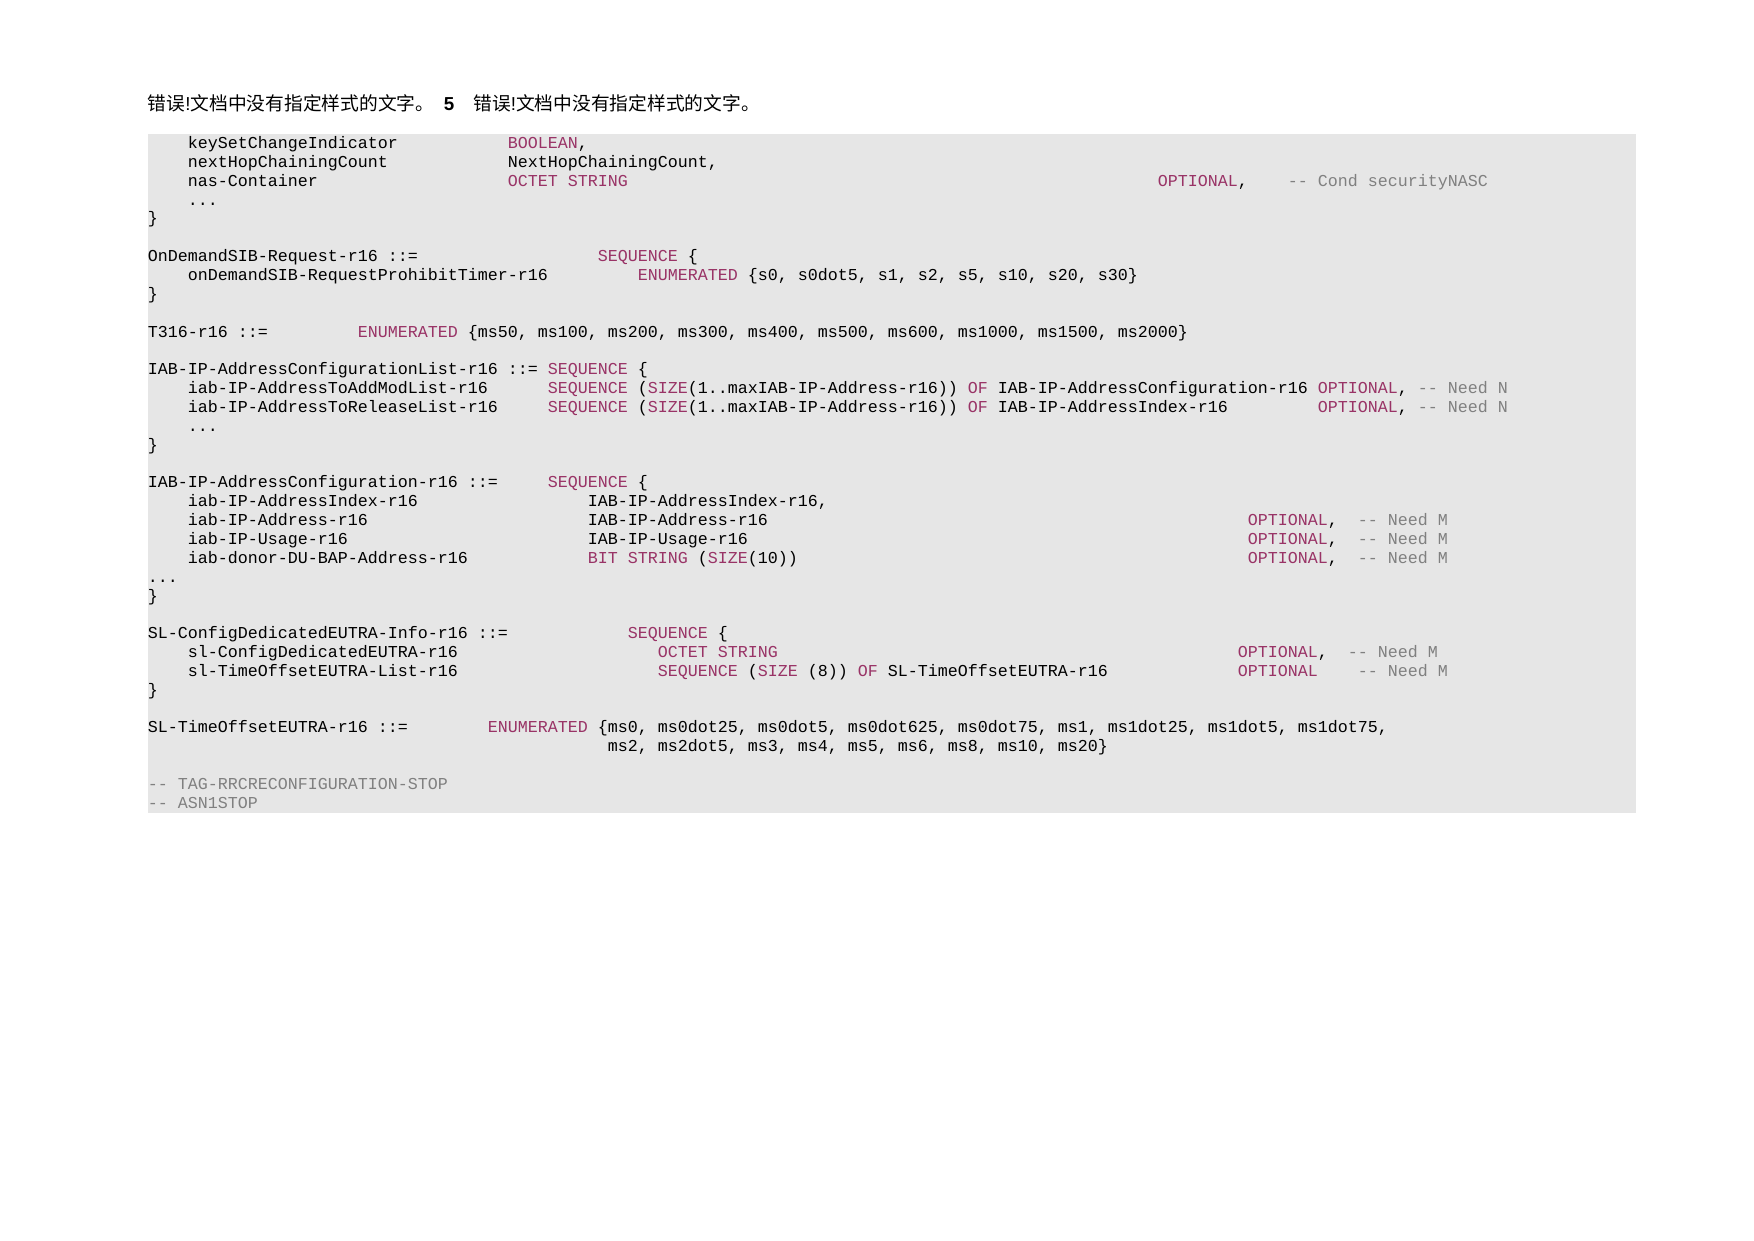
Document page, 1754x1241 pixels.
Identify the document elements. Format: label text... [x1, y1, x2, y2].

text iab-IP-Usage-r16 IAB-IP-Usage-r16 OPTIONAL, -- Need M [148, 531, 1636, 549]
text ms2, ms2dot5, ms3, ms4, ms5, ms6, ms8, ms10, ms20} [148, 738, 1636, 757]
text } [148, 210, 1636, 229]
text ... [148, 417, 1636, 436]
text ... [148, 191, 1636, 210]
text iab-IP-Address-r16 IAB-IP-Address-r16 OPTIONAL, -- Need M [148, 512, 1636, 531]
text iab-donor-DU-BAP-Address-r16 BIT STRING (SIZE(10)) OPTIONAL, -- Need M [148, 549, 1636, 568]
text } [148, 285, 1636, 304]
text keySetChangeIndicator BOOLEAN, [148, 134, 1636, 153]
text nextHopChainingCount NextHopChainingCount, [148, 153, 1636, 172]
text } [148, 436, 1636, 455]
text sl-TimeOffsetEUTRA-List-r16 SEQUENCE (SIZE (8)) OF SL-TimeOffsetEUTRA-r16 OPTIONAL -- Need M [148, 662, 1636, 681]
text } [148, 681, 1636, 700]
text -- TAG-RRCRECONFIGURATION-STOP [148, 776, 1636, 794]
text nas-Container OCTET STRING OPTIONAL, -- Cond securityNASC [148, 172, 1636, 191]
text iab-IP-AddressToAddModList-r16 SEQUENCE (SIZE(1..maxIAB-IP-Address-r16)) OF IAB-IP-AddressConfiguration-r16 OPTIONAL, -- Need N [148, 380, 1636, 398]
text IAB-IP-AddressConfigurationList-r16 ::= SEQUENCE { [148, 361, 1636, 380]
text IAB-IP-AddressConfiguration-r16 ::= SEQUENCE { [148, 474, 1636, 493]
text onDemandSIB-RequestProhibitTimer-r16 ENUMERATED {s0, s0dot5, s1, s2, s5, s10, s20, s30} [148, 267, 1636, 285]
text -- ASN1STOP [148, 794, 1636, 813]
text OnDemandSIB-Request-r16 ::= SEQUENCE { [148, 248, 1636, 267]
text } [148, 587, 1636, 606]
text sl-ConfigDedicatedEUTRA-r16 OCTET STRING OPTIONAL, -- Need M [148, 644, 1636, 662]
text iab-IP-AddressToReleaseList-r16 SEQUENCE (SIZE(1..maxIAB-IP-Address-r16)) OF IAB-IP-AddressIndex-r16 OPTIONAL, -- Need N [148, 398, 1636, 417]
text T316-r16 ::= ENUMERATED {ms50, ms100, ms200, ms300, ms400, ms500, ms600, ms1000, ms1500, ms2000} [148, 323, 1636, 342]
text ... [148, 568, 1636, 587]
text SL-TimeOffsetEUTRA-r16 ::= ENUMERATED {ms0, ms0dot25, ms0dot5, ms0dot625, ms0dot75, ms1, ms1dot25, ms1dot5, ms1dot75, [148, 719, 1636, 738]
text iab-IP-AddressIndex-r16 IAB-IP-AddressIndex-r16, [148, 493, 1636, 512]
text SL-ConfigDedicatedEUTRA-Info-r16 ::= SEQUENCE { [148, 625, 1636, 644]
